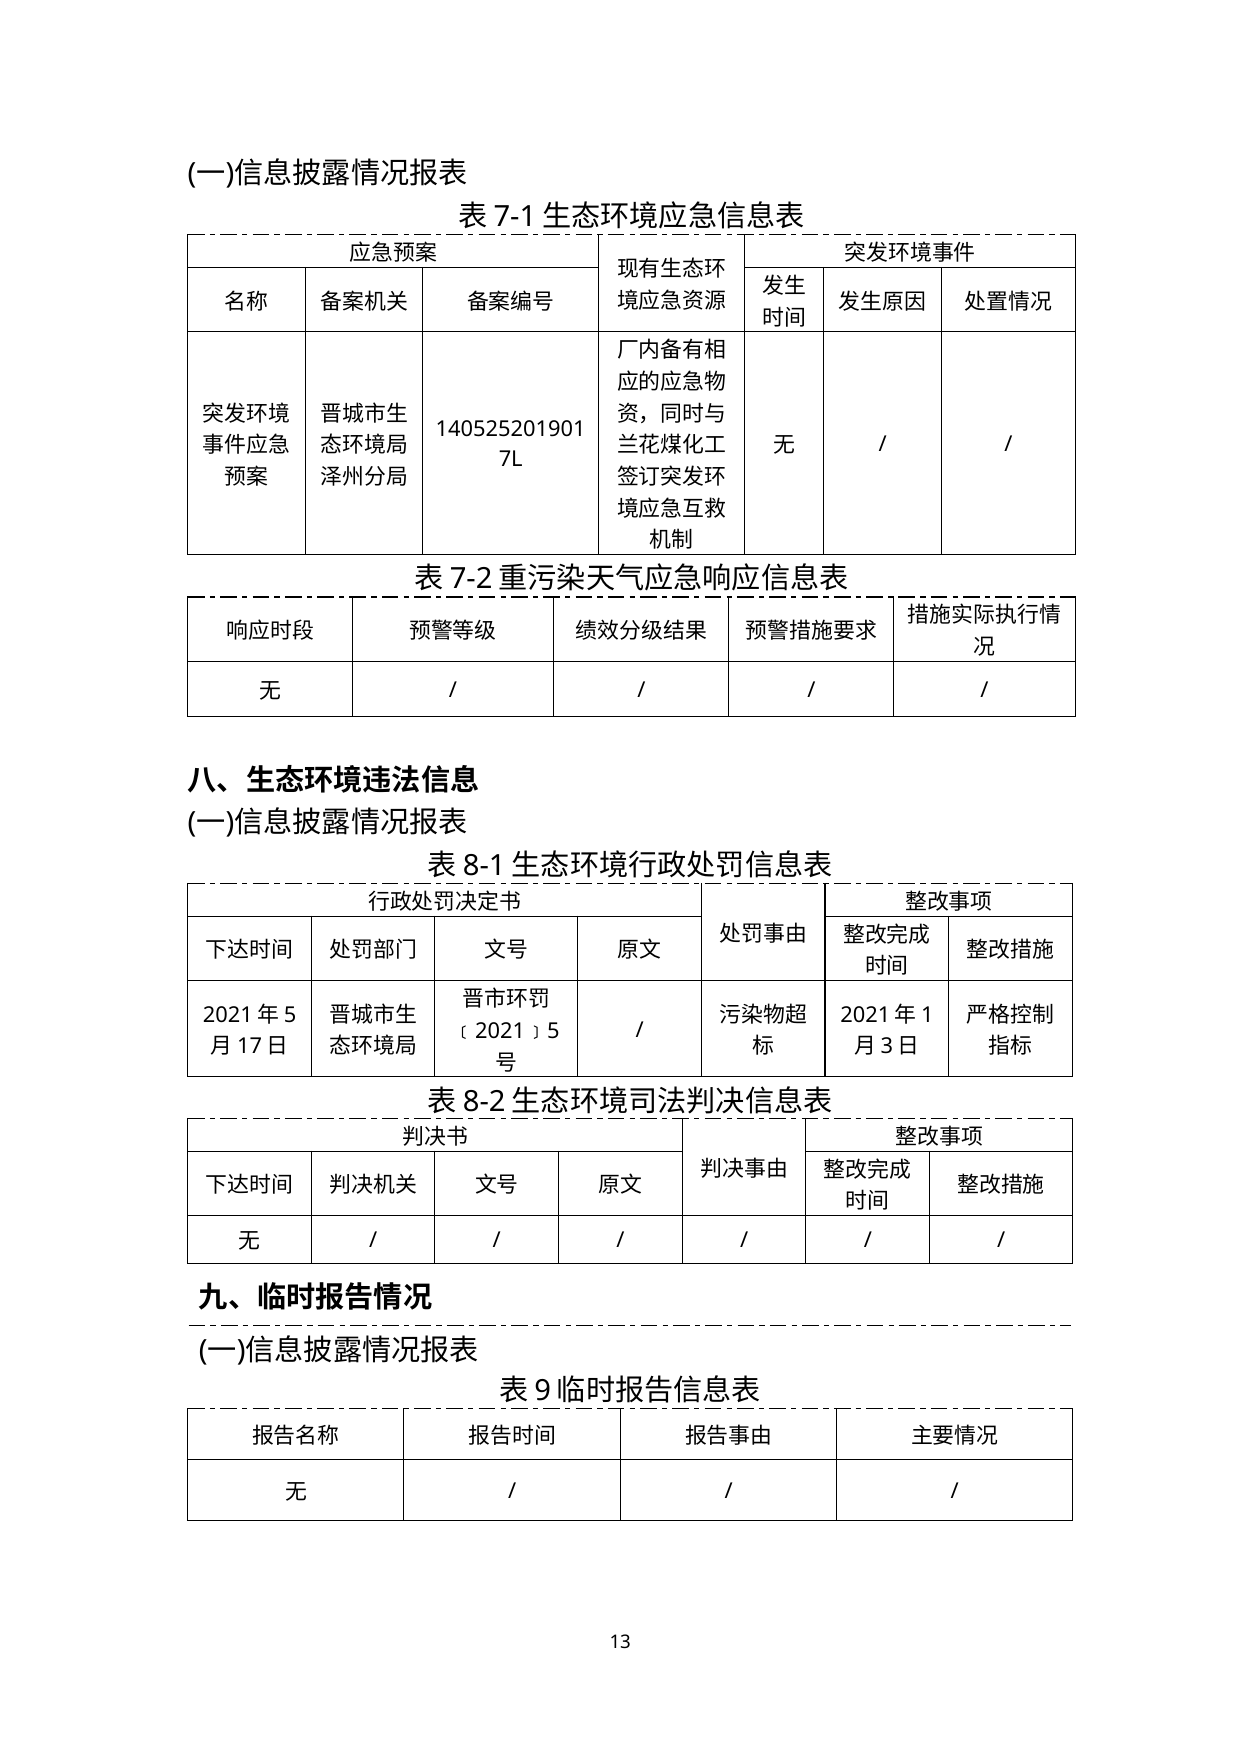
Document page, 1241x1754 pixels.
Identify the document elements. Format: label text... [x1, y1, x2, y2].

table_cell 报告事由 [621, 1408, 836, 1459]
table_cell 突发环境事件应急预案 [188, 332, 305, 554]
table_cell / [435, 1216, 558, 1262]
table_cell / [806, 1216, 929, 1262]
table_cell 整改事项 [806, 1118, 1072, 1151]
table_cell 原文 [559, 1152, 682, 1215]
table_cell 预警等级 [353, 596, 553, 661]
table_cell 报告时间 [404, 1408, 620, 1459]
list 生态环境违法信息 [187, 757, 1053, 799]
table_cell 预警措施要求 [729, 596, 893, 661]
table_cell 厂内备有相应的应急物资，同时与兰花煤化工签订突发环境应急互救机制 [599, 332, 744, 554]
table_header 表7-1生态环境应急信息表 [188, 193, 1075, 234]
table_cell 发生时间 [745, 268, 823, 331]
table_cell 判决书 [188, 1118, 682, 1151]
table_cell 处罚事由 [702, 883, 824, 980]
table_cell 发生原因 [824, 268, 941, 331]
table_cell 绩效分级结果 [554, 596, 728, 661]
table_cell 原文 [578, 917, 701, 980]
table_cell / [621, 1460, 836, 1520]
table_cell 措施实际执行情况 [894, 596, 1075, 661]
table_cell 判决机关 [312, 1152, 434, 1215]
table_cell 1405252019017L [423, 332, 598, 554]
table_cell 严格控制指标 [949, 981, 1072, 1076]
table_cell 报告名称 [188, 1408, 403, 1459]
table_cell 处罚部门 [312, 917, 434, 980]
table_cell 现有生态环境应急资源 [599, 234, 744, 331]
table_cell 2021年1月3日 [826, 981, 948, 1076]
table_header 表8-1生态环境行政处罚信息表 [188, 841, 1072, 883]
table_cell 表7-2重污染天气应急响应信息表 [188, 555, 1075, 596]
list (一)信息披露情况报表 [187, 150, 1053, 192]
table_cell / [894, 662, 1075, 716]
table_cell / [930, 1216, 1072, 1262]
list (一)信息披露情况报表 [187, 799, 1053, 841]
table_cell 无 [188, 1216, 311, 1262]
table_cell 整改完成时间 [826, 917, 948, 980]
table_cell 表9临时报告信息表 [188, 1367, 1072, 1408]
table_cell 应急预案 [188, 234, 598, 267]
table_cell / [837, 1460, 1072, 1520]
table_cell / [312, 1216, 434, 1262]
table_cell 主要情况 [837, 1408, 1072, 1459]
table_cell 晋市环罚﹝2021﹞5号 [435, 981, 577, 1076]
table_cell 文号 [435, 917, 577, 980]
table_cell 下达时间 [188, 917, 311, 980]
table_cell 整改措施 [930, 1152, 1072, 1215]
table_cell 下达时间 [188, 1152, 311, 1215]
table_cell 突发环境事件 [745, 234, 1075, 267]
table_cell / [729, 662, 893, 716]
table_cell / [559, 1216, 682, 1262]
table_cell 响应时段 [188, 596, 352, 661]
table_cell 2021年5月17日 [188, 981, 311, 1076]
table_cell 表8-2生态环境司法判决信息表 [188, 1077, 1072, 1118]
table_cell 判决事由 [683, 1118, 805, 1215]
table_cell (一)信息披露情况报表 [188, 1325, 1072, 1367]
table_cell 污染物超标 [702, 981, 824, 1076]
table_cell 整改事项 [826, 883, 1072, 916]
table_cell / [683, 1216, 805, 1262]
table_cell / [578, 981, 701, 1076]
table_cell / [353, 662, 553, 716]
table_cell 备案编号 [423, 268, 598, 331]
table_cell 九、临时报告情况 [188, 1264, 1072, 1325]
table_cell 行政处罚决定书 [188, 883, 701, 916]
table_cell 文号 [435, 1152, 558, 1215]
table_cell 无 [745, 332, 823, 554]
table_cell 处置情况 [942, 268, 1075, 331]
table_cell 备案机关 [306, 268, 422, 331]
table_cell / [824, 332, 941, 554]
table_cell 晋城市生态环境局 [312, 981, 434, 1076]
table_cell / [942, 332, 1075, 554]
table_cell 无 [188, 1460, 403, 1520]
table_cell / [404, 1460, 620, 1520]
table_cell 整改完成时间 [806, 1152, 929, 1215]
table_cell 晋城市生态环境局泽州分局 [306, 332, 422, 554]
table_cell / [554, 662, 728, 716]
table_cell 整改措施 [949, 917, 1072, 980]
table_cell 名称 [188, 268, 305, 331]
table_cell 无 [188, 662, 352, 716]
